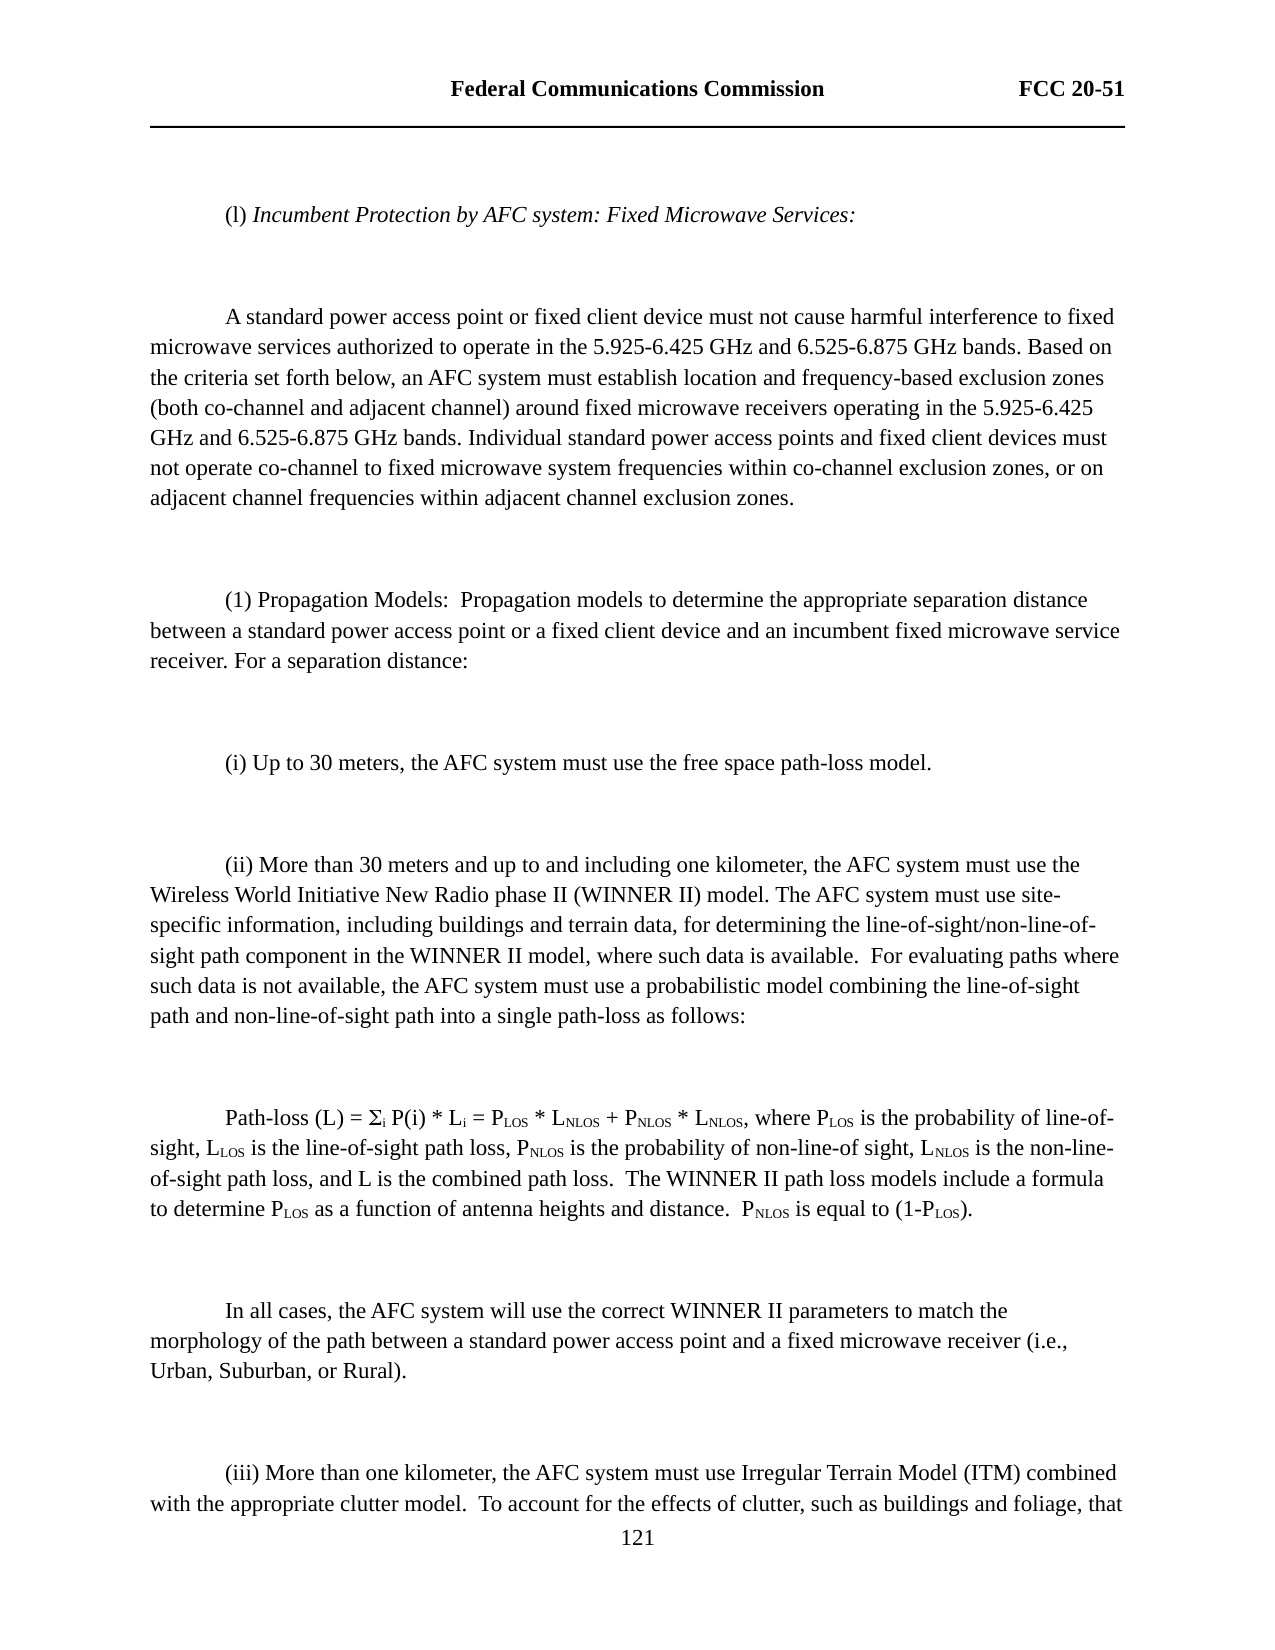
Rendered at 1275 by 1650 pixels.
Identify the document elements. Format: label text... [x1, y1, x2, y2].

text In all cases, the AFC system will use the correct WINNER II parameters to match the morphology of the path between a standard power access point and a fixed microwave receiver (i.e., Urban, Suburban, or Rural). [150, 1297, 1125, 1384]
text (1) Propagation Models: Propagation models to determine the appropriate separation distance between a standard power access point or a fixed client device and an incumbent fixed microwave service receiver. For a separation distance: [150, 586, 1125, 673]
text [150, 1459, 1125, 1516]
text (ii) More than 30 meters and up to and including one kilometer, the AFC system must use the Wireless World Initiative New Radio phase II (WINNER II) model. The AFC system must use site-specific information, including buildings and terrain data, for determining the line-of-sight/non-line-of-sight path component in the WINNER II model, where such data is available. For evaluating paths where such data is not available, the AFC system must use a probabilistic model combining the line-of-sight path and non-line-of-sight path into a single path-loss as follows: [150, 851, 1125, 1028]
text A standard power access point or fixed client device must not cause harmful interference to fixed microwave services authorized to operate in the 5.925-6.425 GHz and 6.525-6.875 GHz bands. Based on the criteria set forth below, an AFC system must establish location and frequency-based exclusion zones (both co-channel and adjacent channel) around fixed microwave receivers operating in the 5.925-6.425 GHz and 6.525-6.875 GHz bands. Individual standard power access points and fixed client devices must not operate co-channel to fixed microwave system frequencies within co-channel exclusion zones, or on adjacent channel frequencies within adjacent channel exclusion zones. [150, 303, 1125, 511]
text (i) Up to 30 meters, the AFC system must use the free space path-loss model. [150, 749, 1125, 775]
text (l) Incumbent Protection by AFC system: Fixed Microwave Services: [150, 201, 1125, 227]
text Path-loss (L) = i P(i) * Li = PLOS * LNLOS + PNLOS * LNLOS, where PLOS is the probability of line-of-sight, LLOS is the line-of-sight path loss, PNLOS is the probability of non-line-of sight, LNLOS is the non-line-of-sight path loss, and L is the combined path loss. The WINNER II path loss models include a formula to determine PLOS as a function of antenna heights and distance. PNLOS is equal to (1-PLOS). [150, 1104, 1125, 1221]
